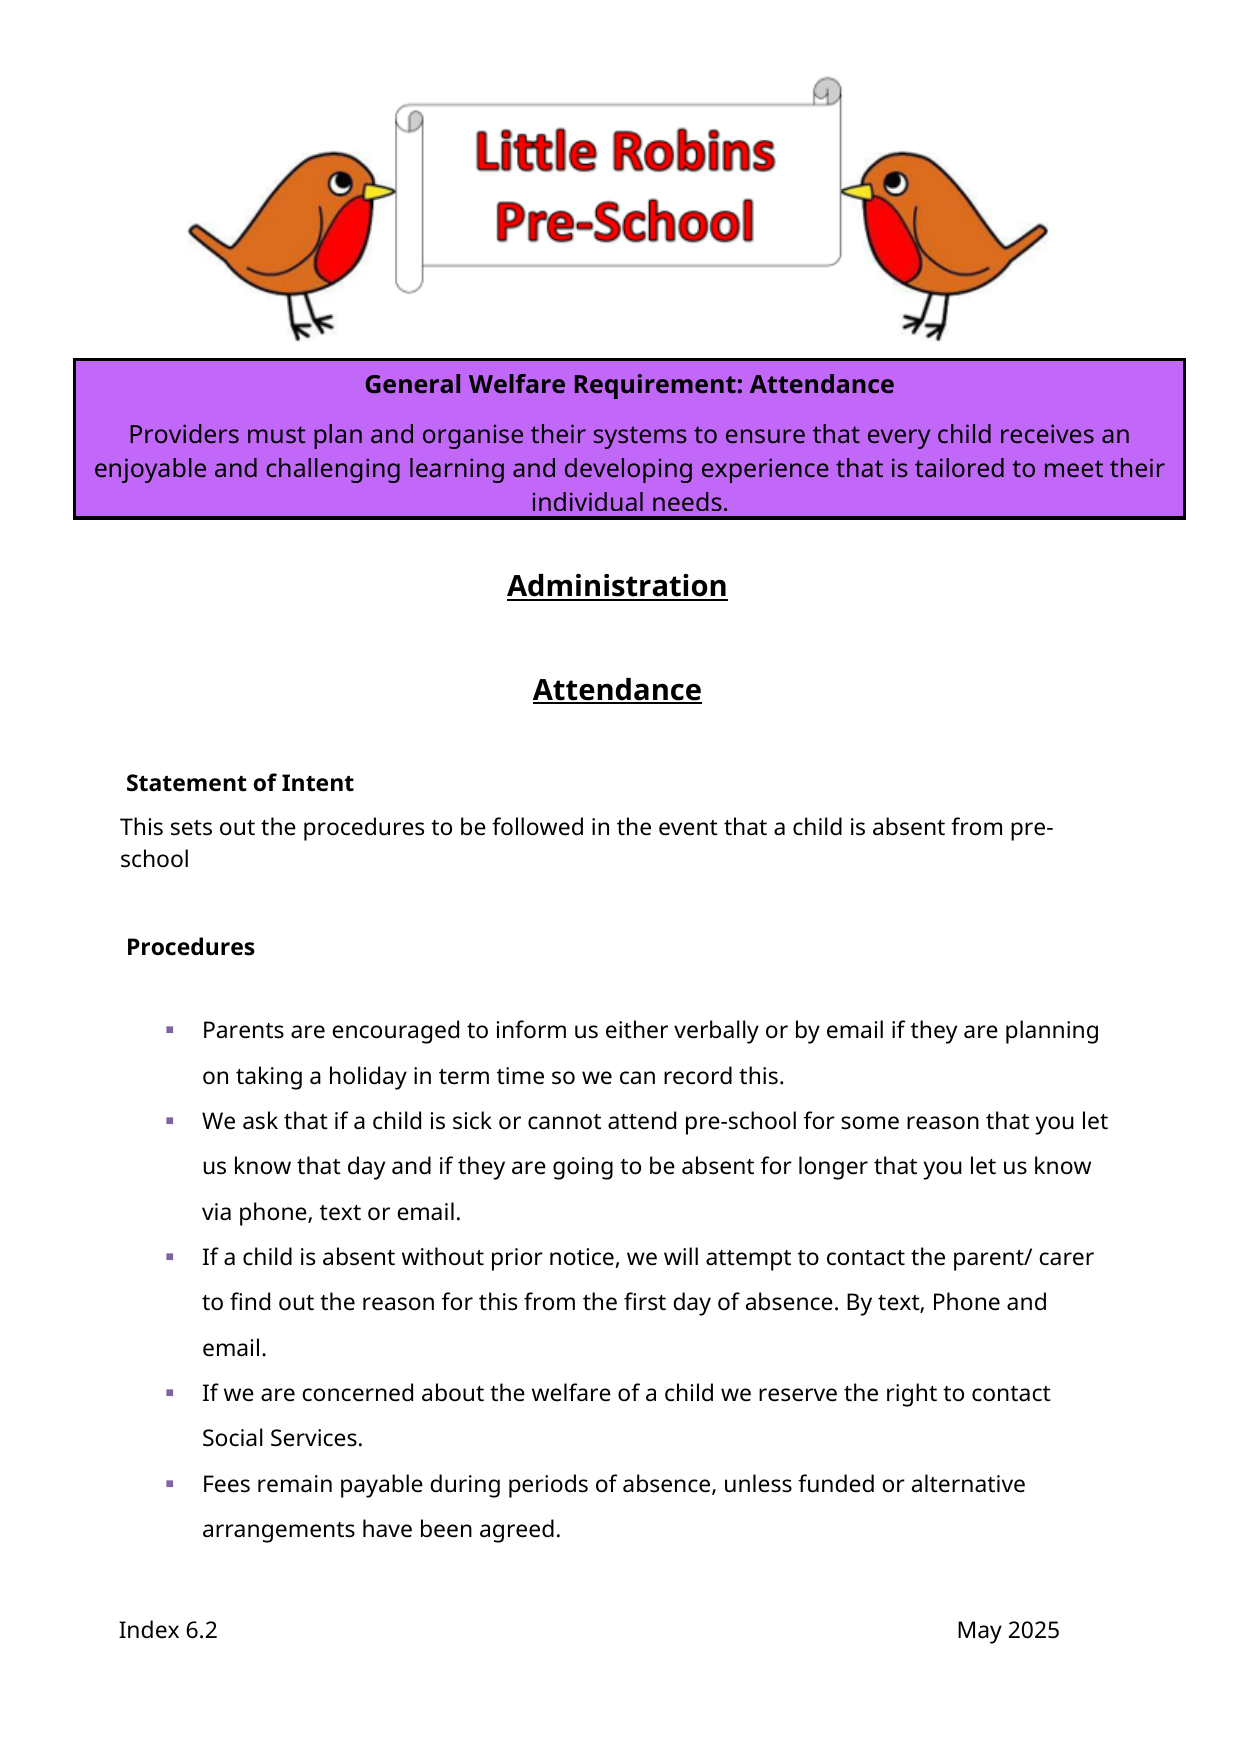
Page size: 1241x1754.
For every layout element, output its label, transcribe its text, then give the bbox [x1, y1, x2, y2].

list If a child is absent without prior notice, we will attempt to contact the parent/ carer to find out the reason for this from the first day of absence. By text, Phone and email. [164, 1241, 1114, 1363]
text Attendance [118, 669, 1116, 708]
text This sets out the procedures to be followed in the event that a child is absent from pre-school [120, 811, 1116, 874]
list Fees remain payable during periods of absence, unless funded or alternative arrangements have been agreed. [164, 1467, 1114, 1544]
text Procedures [120, 931, 1114, 962]
text Administration [118, 565, 1116, 605]
list We ask that if a child is sick or cannot attend pre-school for some reason that you let us know that day and if they are going to be absent for longer that you let us know via phone, text or email. [164, 1105, 1114, 1227]
list If we are concerned about the welfare of a child we reserve the right to contact Social Services. [164, 1377, 1114, 1453]
text Statement of Intent [120, 767, 1116, 798]
list Parents are encouraged to inform us either verbally or by email if they are planning on taking a holiday in term time so we can record this. [164, 1014, 1114, 1091]
